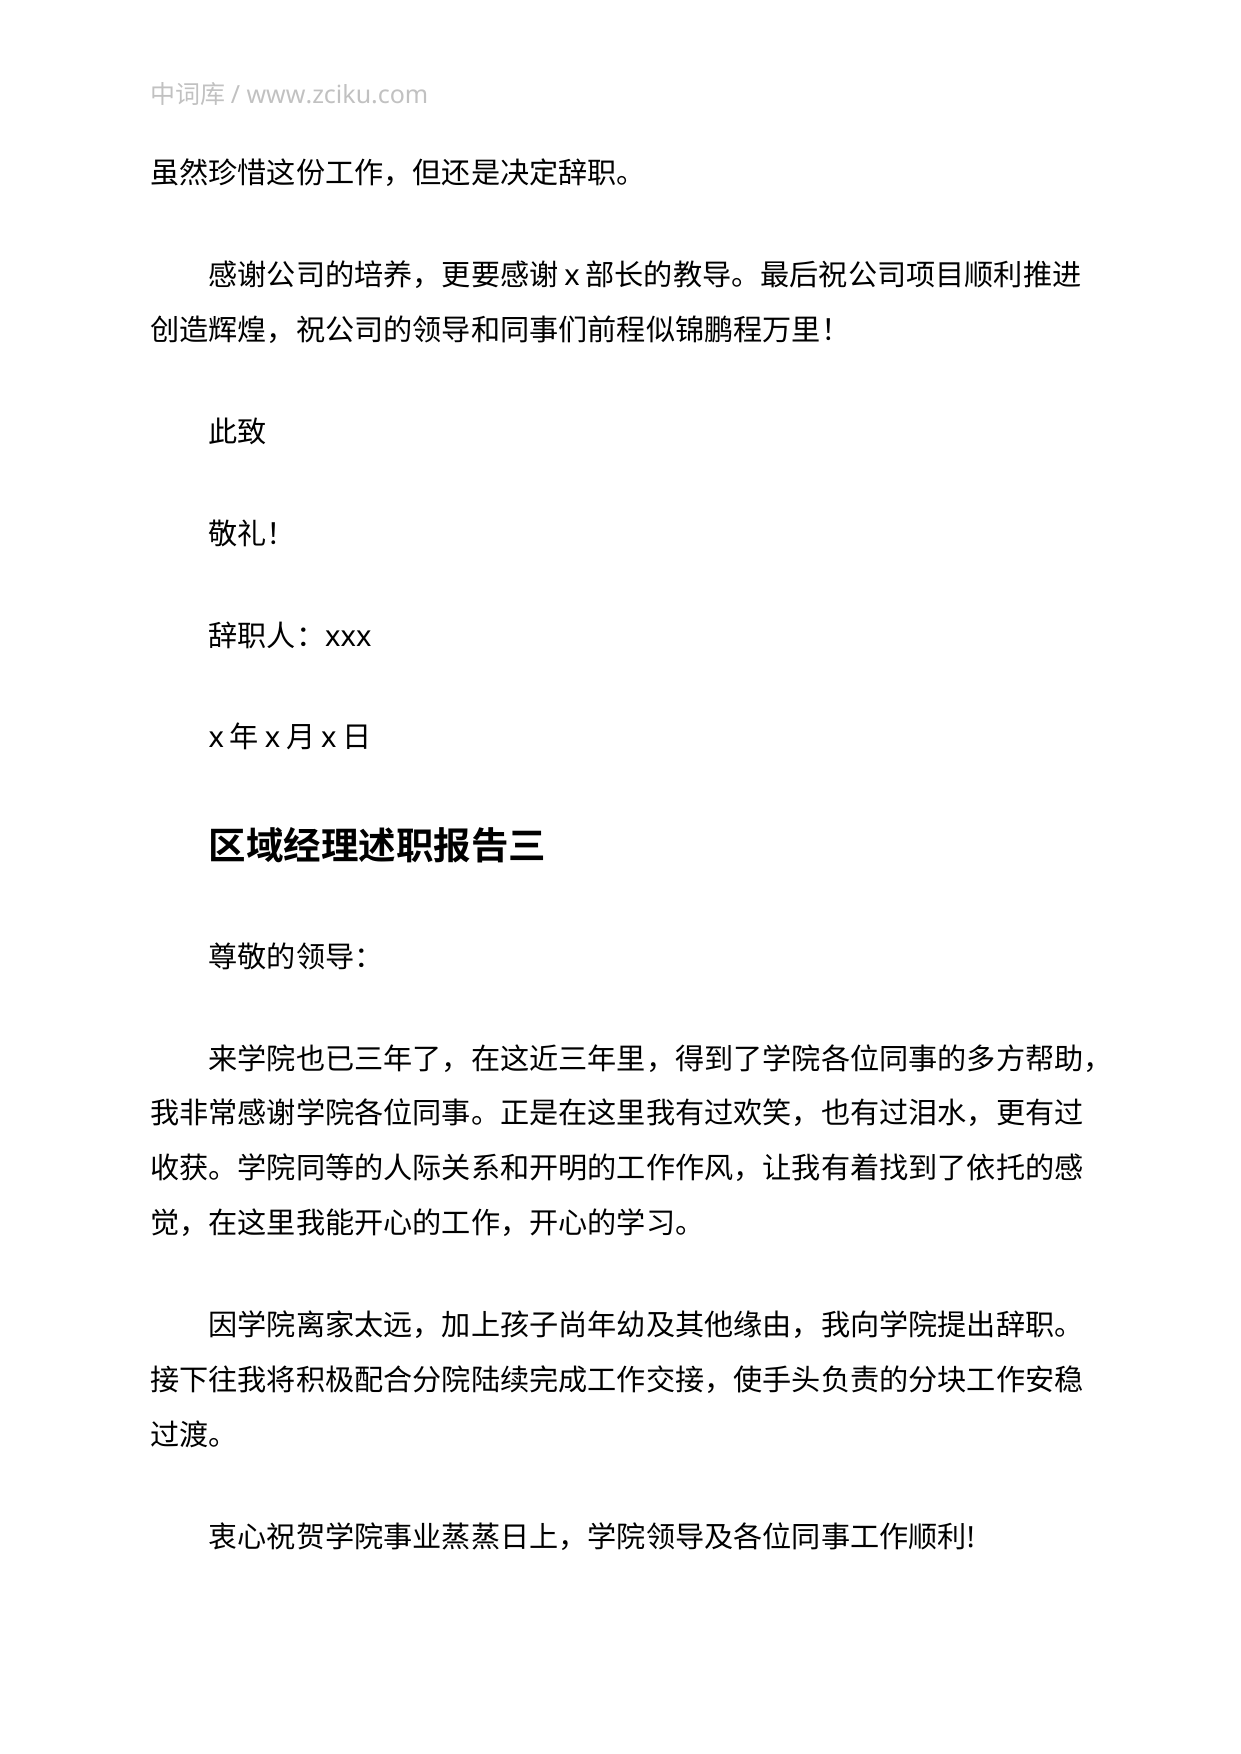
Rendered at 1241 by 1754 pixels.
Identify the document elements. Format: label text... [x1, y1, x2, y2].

text 辞职人：xxx [150, 612, 1090, 654]
text 感谢公司的培养，更要感谢x部长的教导。最后祝公司项目顺利推进创造辉煌，祝公司的领导和同事们前程似锦鹏程万里！ [150, 252, 1090, 349]
text x年x月x日 [150, 714, 1090, 756]
text 此致 [150, 408, 1090, 451]
text 敬礼！ [150, 510, 1090, 553]
text 因学院离家太远，加上孩子尚年幼及其他缘由，我向学院提出辞职。接下往我将积极配合分院陆续完成工作交接，使手头负责的分块工作安稳过渡。 [150, 1302, 1090, 1454]
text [150, 150, 1090, 192]
text 衷心祝贺学院事业蒸蒸日上，学院领导及各位同事工作顺利! [150, 1513, 1090, 1556]
text 尊敬的领导： [150, 933, 1090, 976]
text 区域经理述职报告三 [150, 816, 1090, 870]
text 来学院也已三年了，在这近三年里，得到了学院各位同事的多方帮助，我非常感谢学院各位同事。正是在这里我有过欢笑，也有过泪水，更有过收获。学院同等的人际关系和开明的工作作风，让我有着找到了依托的感觉，在这里我能开心的工作，开心的学习。 [150, 1035, 1090, 1242]
